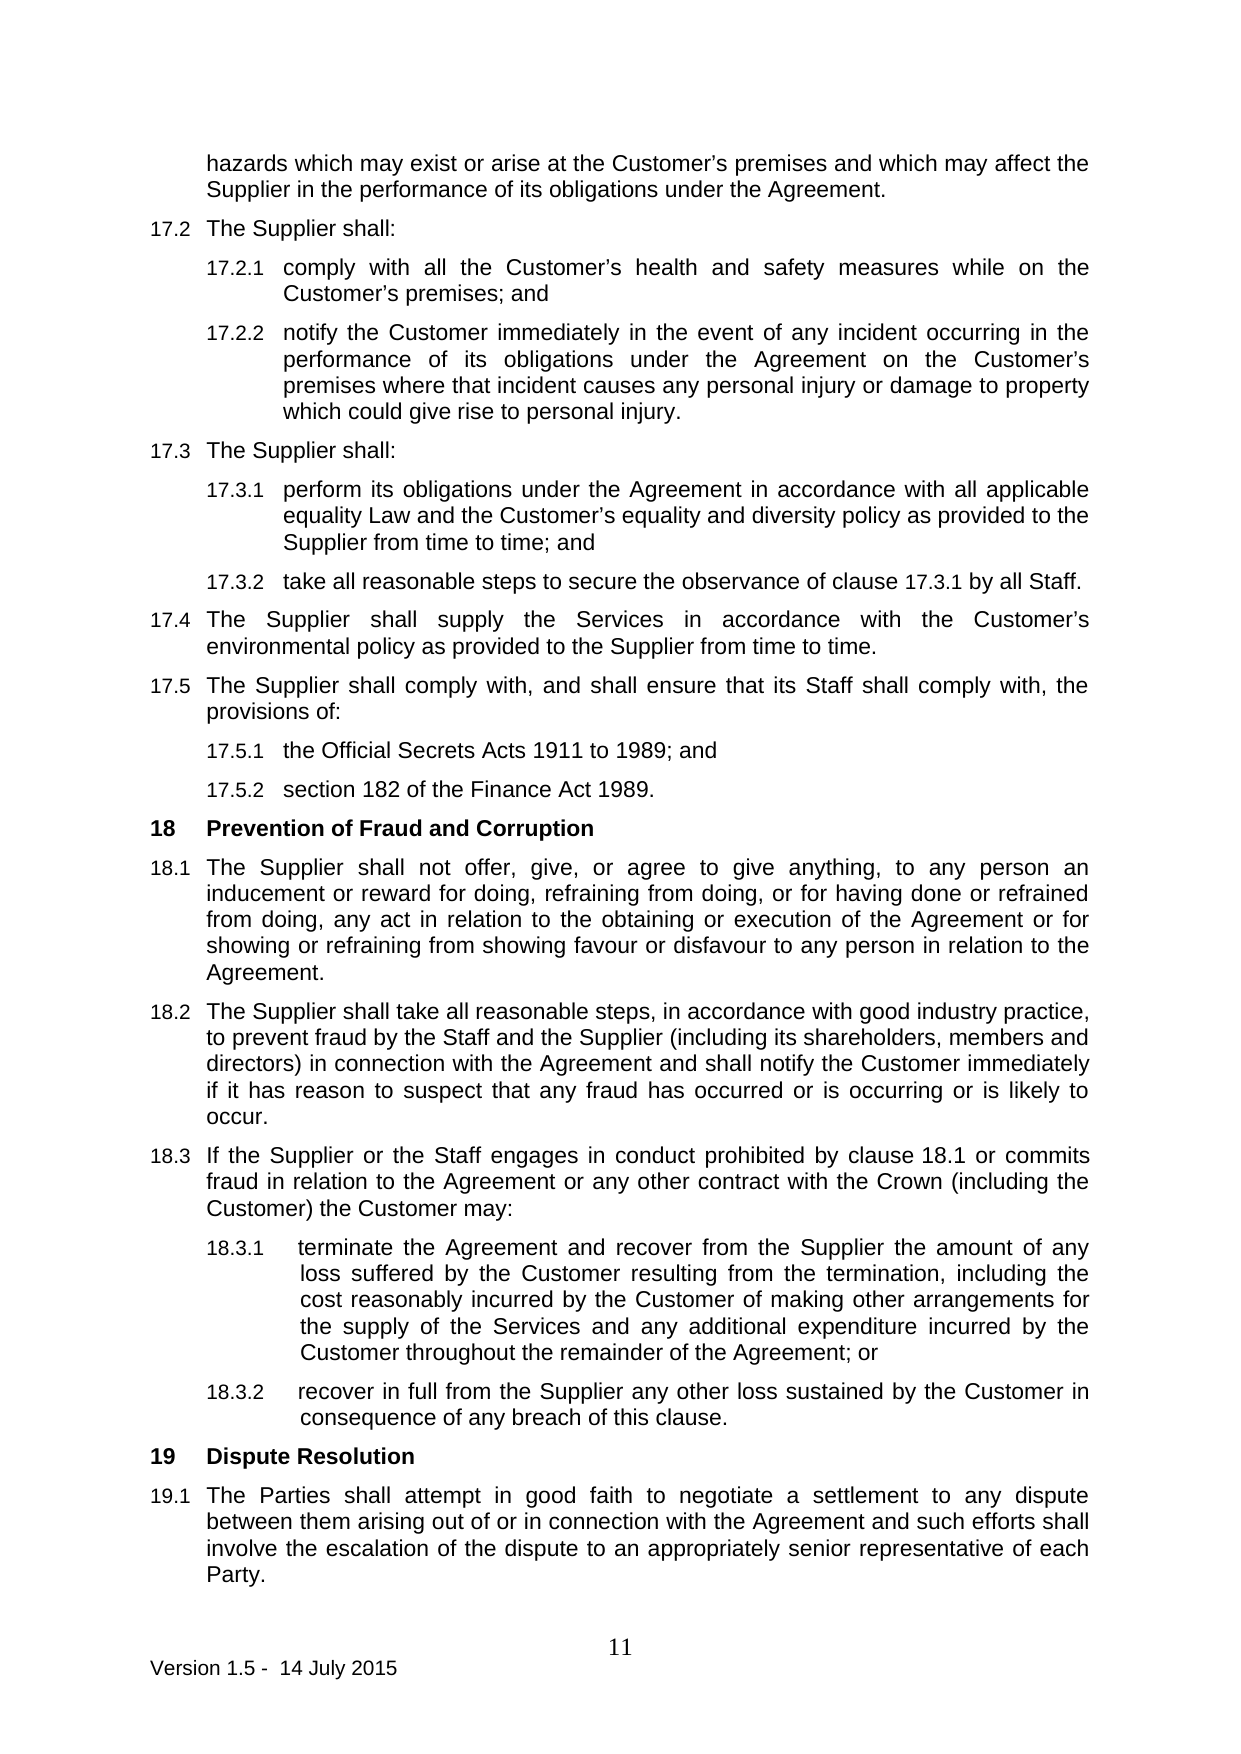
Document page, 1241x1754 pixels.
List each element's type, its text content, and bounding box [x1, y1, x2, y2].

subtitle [150, 150, 1090, 203]
text take all reasonable steps to secure the observance of clause 17.3.1 by all Staff. [206, 568, 1090, 594]
subtitle The Parties shall attempt in good faith to negotiate a settlement to any dispute between them arising out of or in connection with the Agreement and such efforts shall involve the escalation of the dispute to an appropriately senior representative of each Party. [150, 1482, 1090, 1587]
subtitle The Supplier shall supply the Services in accordance with the Customer’s environmental policy as provided to the Supplier from time to time. [150, 606, 1090, 659]
subtitle The Supplier shall: [150, 437, 1090, 463]
text section 182 of the Finance Act 1989. [206, 776, 1090, 802]
text notify the Customer immediately in the event of any incident occurring in the performance of its obligations under the Agreement on the Customer’s premises where that incident causes any personal injury or damage to property which could give rise to personal injury. [206, 319, 1090, 425]
subtitle The Supplier shall comply with, and shall ensure that its Staff shall comply with, the provisions of: [150, 672, 1090, 724]
text comply with all the Customer’s health and safety measures while on the Customer’s premises; and [206, 254, 1090, 307]
text terminate the Agreement and recover from the Supplier the amount of any loss suffered by the Customer resulting from the termination, including the cost reasonably incurred by the Customer of making other arrangements for the supply of the Services and any additional expenditure incurred by the Customer throughout the remainder of the Agreement; or [206, 1233, 1090, 1365]
subtitle The Supplier shall not offer, give, or agree to give anything, to any person an inducement or reward for doing, refraining from doing, or for having done or refrained from doing, any act in relation to the obtaining or execution of the Agreement or for showing or refraining from showing favour or disfavour to any person in relation to the Agreement. [150, 853, 1090, 985]
subtitle The Supplier shall: [150, 215, 1090, 242]
subtitle The Supplier shall take all reasonable steps, in accordance with good industry practice, to prevent fraud by the Staff and the Supplier (including its shareholders, members and directors) in connection with the Agreement and shall notify the Customer immediately if it has reason to suspect that any fraud has occurred or is occurring or is likely to occur. [150, 998, 1090, 1129]
text recover in full from the Supplier any other loss sustained by the Customer in consequence of any breach of this clause. [206, 1378, 1090, 1431]
subtitle Prevention of Fraud and Corruption [150, 814, 1090, 841]
subtitle If the Supplier or the Staff engages in conduct prohibited by clause 18.1 or commits fraud in relation to the Agreement or any other contract with the Crown (including the Customer) the Customer may: [150, 1142, 1090, 1221]
text the Official Secrets Acts 1911 to 1989; and [206, 737, 1090, 763]
subtitle Dispute Resolution [150, 1443, 1090, 1469]
text perform its obligations under the Agreement in accordance with all applicable equality Law and the Customer’s equality and diversity policy as provided to the Supplier from time to time; and [206, 476, 1090, 555]
